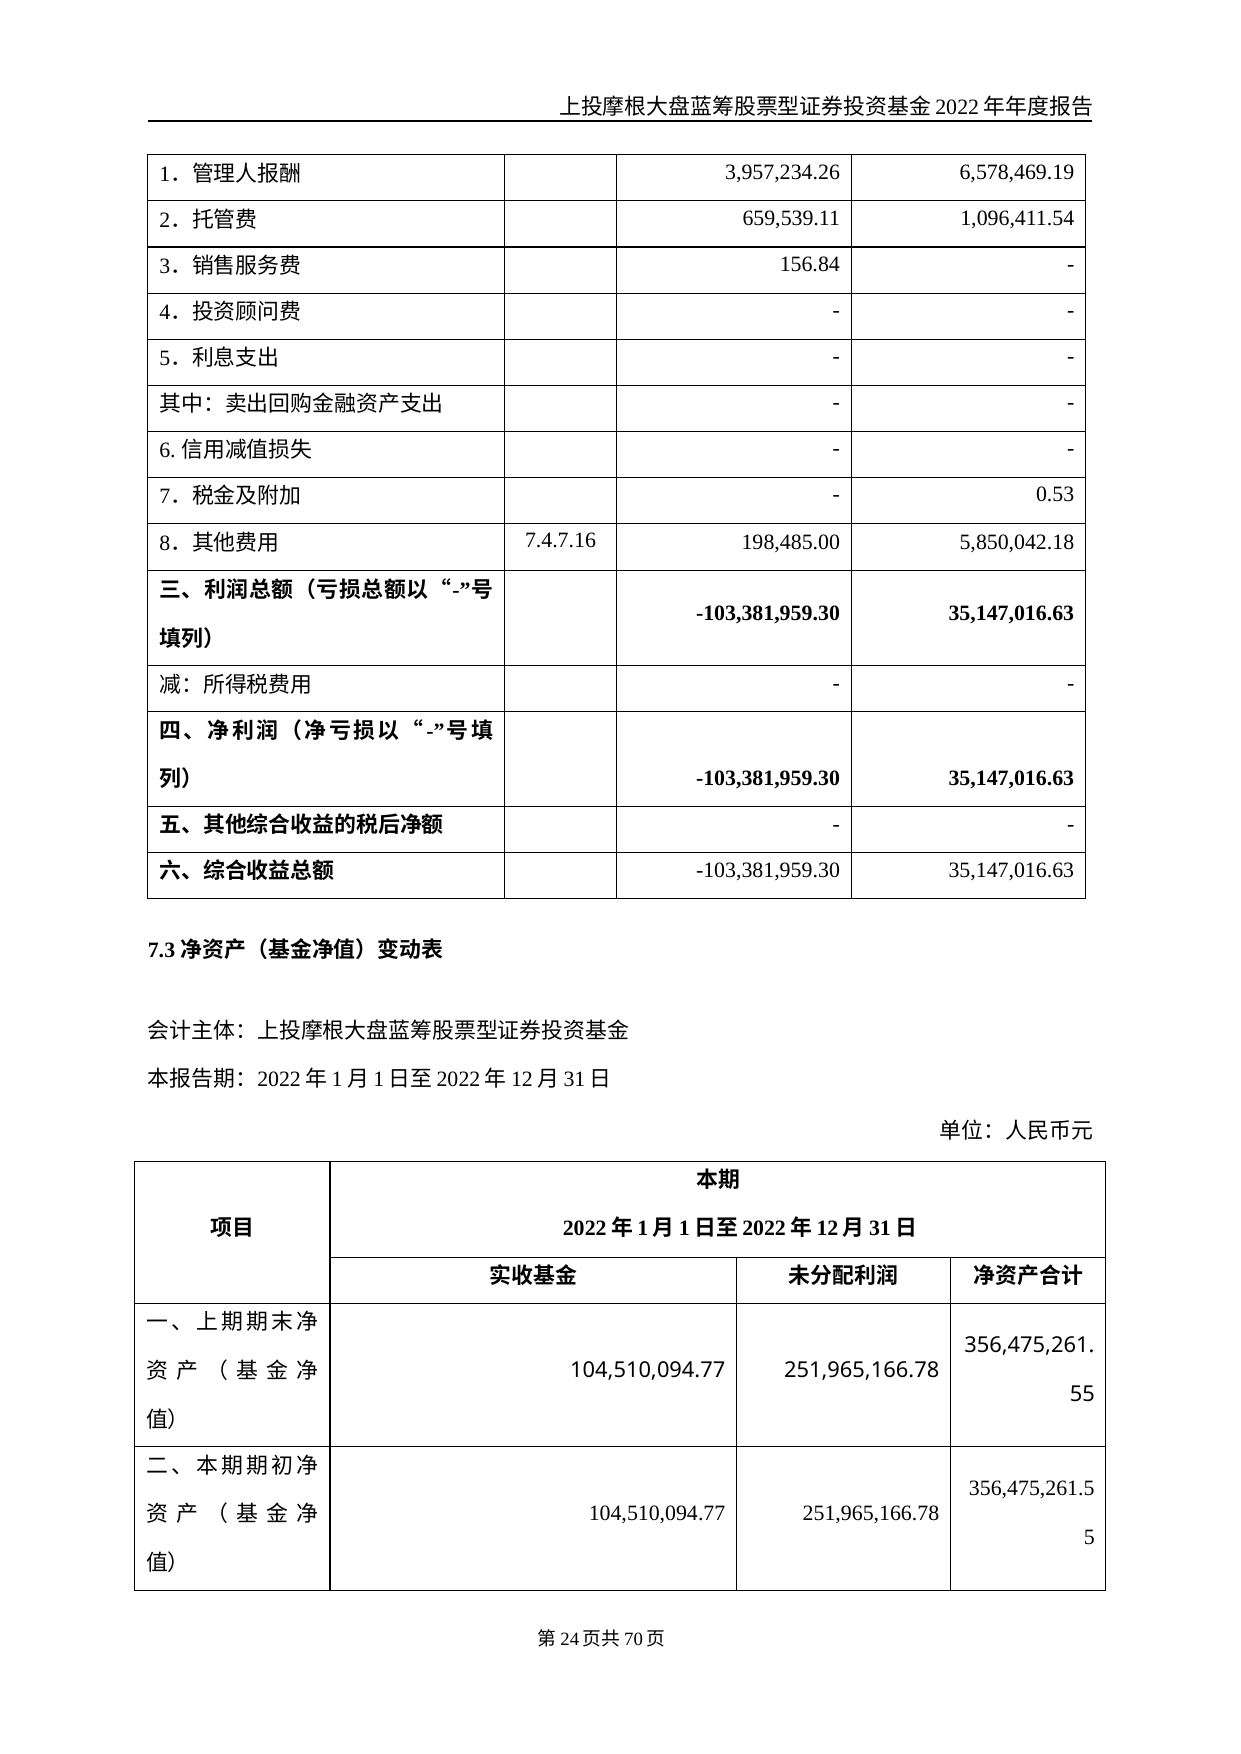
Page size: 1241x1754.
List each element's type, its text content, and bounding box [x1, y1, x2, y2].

table_cell 3,957,234.26 [617, 155, 851, 200]
table_cell 1,096,411.54 [852, 201, 1085, 246]
table_cell [505, 248, 616, 292]
table_cell - [617, 666, 851, 711]
table_cell 2．托管费 [148, 201, 504, 246]
table_cell 104,510,094.77 [331, 1304, 736, 1446]
table_cell 四、净利润（净亏损以“-”号填列） [148, 712, 504, 806]
table_cell - [617, 294, 851, 338]
table_cell - [852, 807, 1085, 852]
table_cell -103,381,959.30 [617, 712, 851, 806]
table_cell [505, 294, 616, 338]
table_cell [505, 712, 616, 806]
table_cell [505, 571, 616, 665]
table_cell 198,485.00 [617, 524, 851, 570]
table_cell - [617, 478, 851, 523]
text 单位：人民币元 [149, 1112, 1092, 1145]
table_cell 356,475,261.55 [951, 1447, 1105, 1590]
table_cell 251,965,166.78 [737, 1447, 950, 1590]
table_cell 4．投资顾问费 [148, 294, 504, 338]
table_cell 5,850,042.18 [852, 524, 1085, 570]
table_cell - [617, 340, 851, 384]
table_cell 实收基金 [331, 1258, 736, 1303]
table_cell 7．税金及附加 [148, 478, 504, 523]
table_cell [505, 432, 616, 477]
table_cell 0.53 [852, 478, 1085, 523]
table_cell [505, 386, 616, 431]
table_cell 一、上期期末净资产（基金净值） [135, 1304, 329, 1446]
table_cell 六、综合收益总额 [148, 853, 504, 898]
text 本报告期：2022年1月1日至2022年12月31日 [148, 1061, 1092, 1093]
table_cell 减：所得税费用 [148, 666, 504, 711]
table_cell 356,475,261.55 [951, 1304, 1105, 1446]
table_cell 251,965,166.78 [737, 1304, 950, 1446]
table_cell 6. 信用减值损失 [148, 432, 504, 477]
table_cell 35,147,016.63 [852, 571, 1085, 665]
table_cell -103,381,959.30 [617, 571, 851, 665]
table_cell - [852, 340, 1085, 384]
table_cell [505, 666, 616, 711]
table_cell 35,147,016.63 [852, 853, 1085, 898]
table_cell [505, 340, 616, 384]
table_cell 三、利润总额（亏损总额以“-”号填列） [148, 571, 504, 665]
table_cell - [852, 294, 1085, 338]
table_cell 7.4.7.16 [505, 524, 616, 570]
table_cell [505, 807, 616, 852]
subtitle 7.3 净资产（基金净值）变动表 [148, 932, 1092, 964]
table_cell - [852, 248, 1085, 292]
table_cell 二、本期期初净资产（基金净值） [135, 1447, 329, 1590]
table_cell [505, 201, 616, 246]
text 会计主体：上投摩根大盘蓝筹股票型证券投资基金 [148, 1012, 1092, 1045]
table_cell 104,510,094.77 [331, 1447, 736, 1590]
table_cell - [617, 807, 851, 852]
table_cell 5．利息支出 [148, 340, 504, 384]
table_cell - [852, 386, 1085, 431]
table_cell 净资产合计 [951, 1258, 1105, 1303]
table_cell 1．管理人报酬 [148, 155, 504, 200]
table_header 本期 2022年1月1日至2022年12月31日 [331, 1162, 1105, 1257]
table_cell [505, 155, 616, 200]
table_cell - [852, 432, 1085, 477]
table_cell 其中：卖出回购金融资产支出 [148, 386, 504, 431]
table_cell -103,381,959.30 [617, 853, 851, 898]
table_cell 未分配利润 [737, 1258, 950, 1303]
table_header 项目 [135, 1162, 329, 1303]
table_cell 6,578,469.19 [852, 155, 1085, 200]
table_cell 659,539.11 [617, 201, 851, 246]
table_cell 8．其他费用 [148, 524, 504, 570]
table_cell 156.84 [617, 248, 851, 292]
table_cell [505, 478, 616, 523]
table_cell - [617, 432, 851, 477]
table_cell [505, 853, 616, 898]
table_cell 五、其他综合收益的税后净额 [148, 807, 504, 852]
table_cell - [852, 666, 1085, 711]
table_cell - [617, 386, 851, 431]
table_cell 35,147,016.63 [852, 712, 1085, 806]
table_cell 3．销售服务费 [148, 248, 504, 292]
